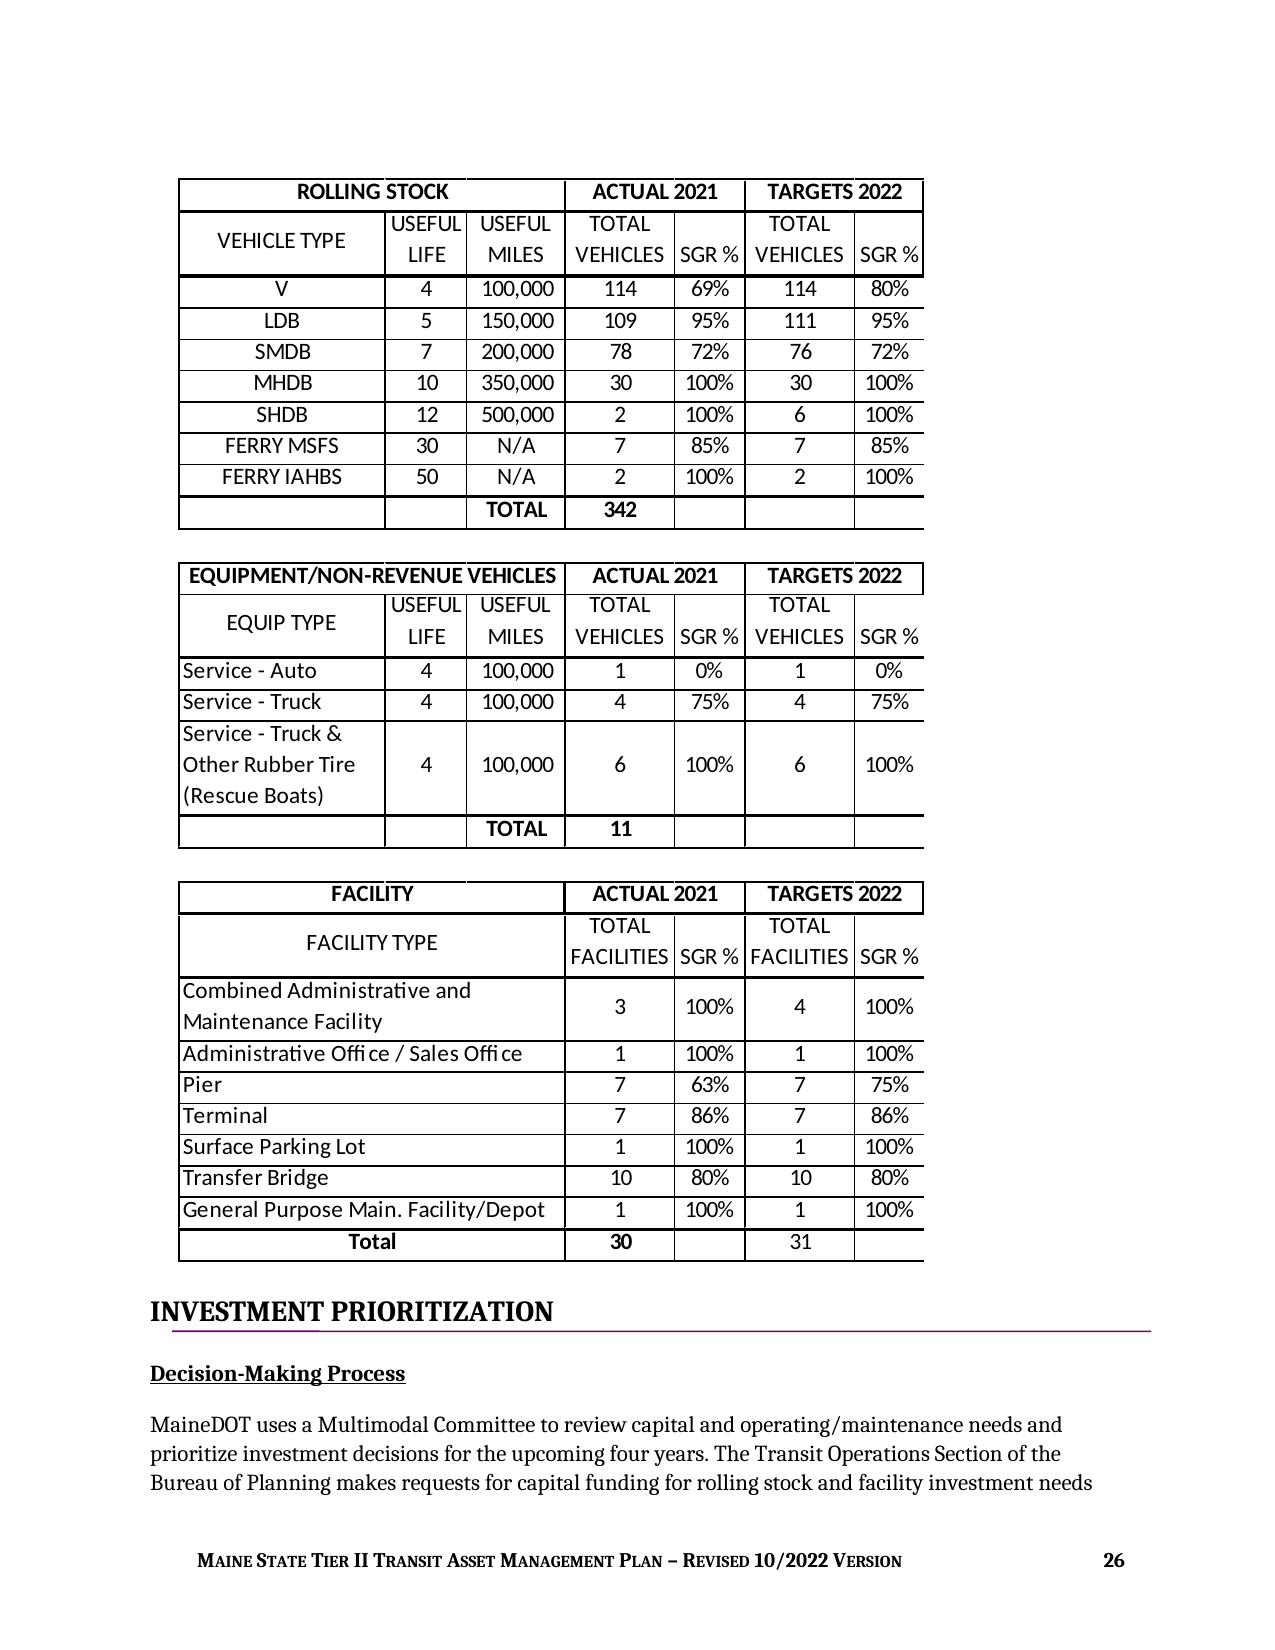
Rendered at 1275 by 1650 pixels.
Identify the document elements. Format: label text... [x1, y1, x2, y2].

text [150, 1412, 1125, 1496]
text Decision-Making Process [150, 1361, 1125, 1386]
subtitle Investment Prioritization [150, 1295, 1125, 1328]
